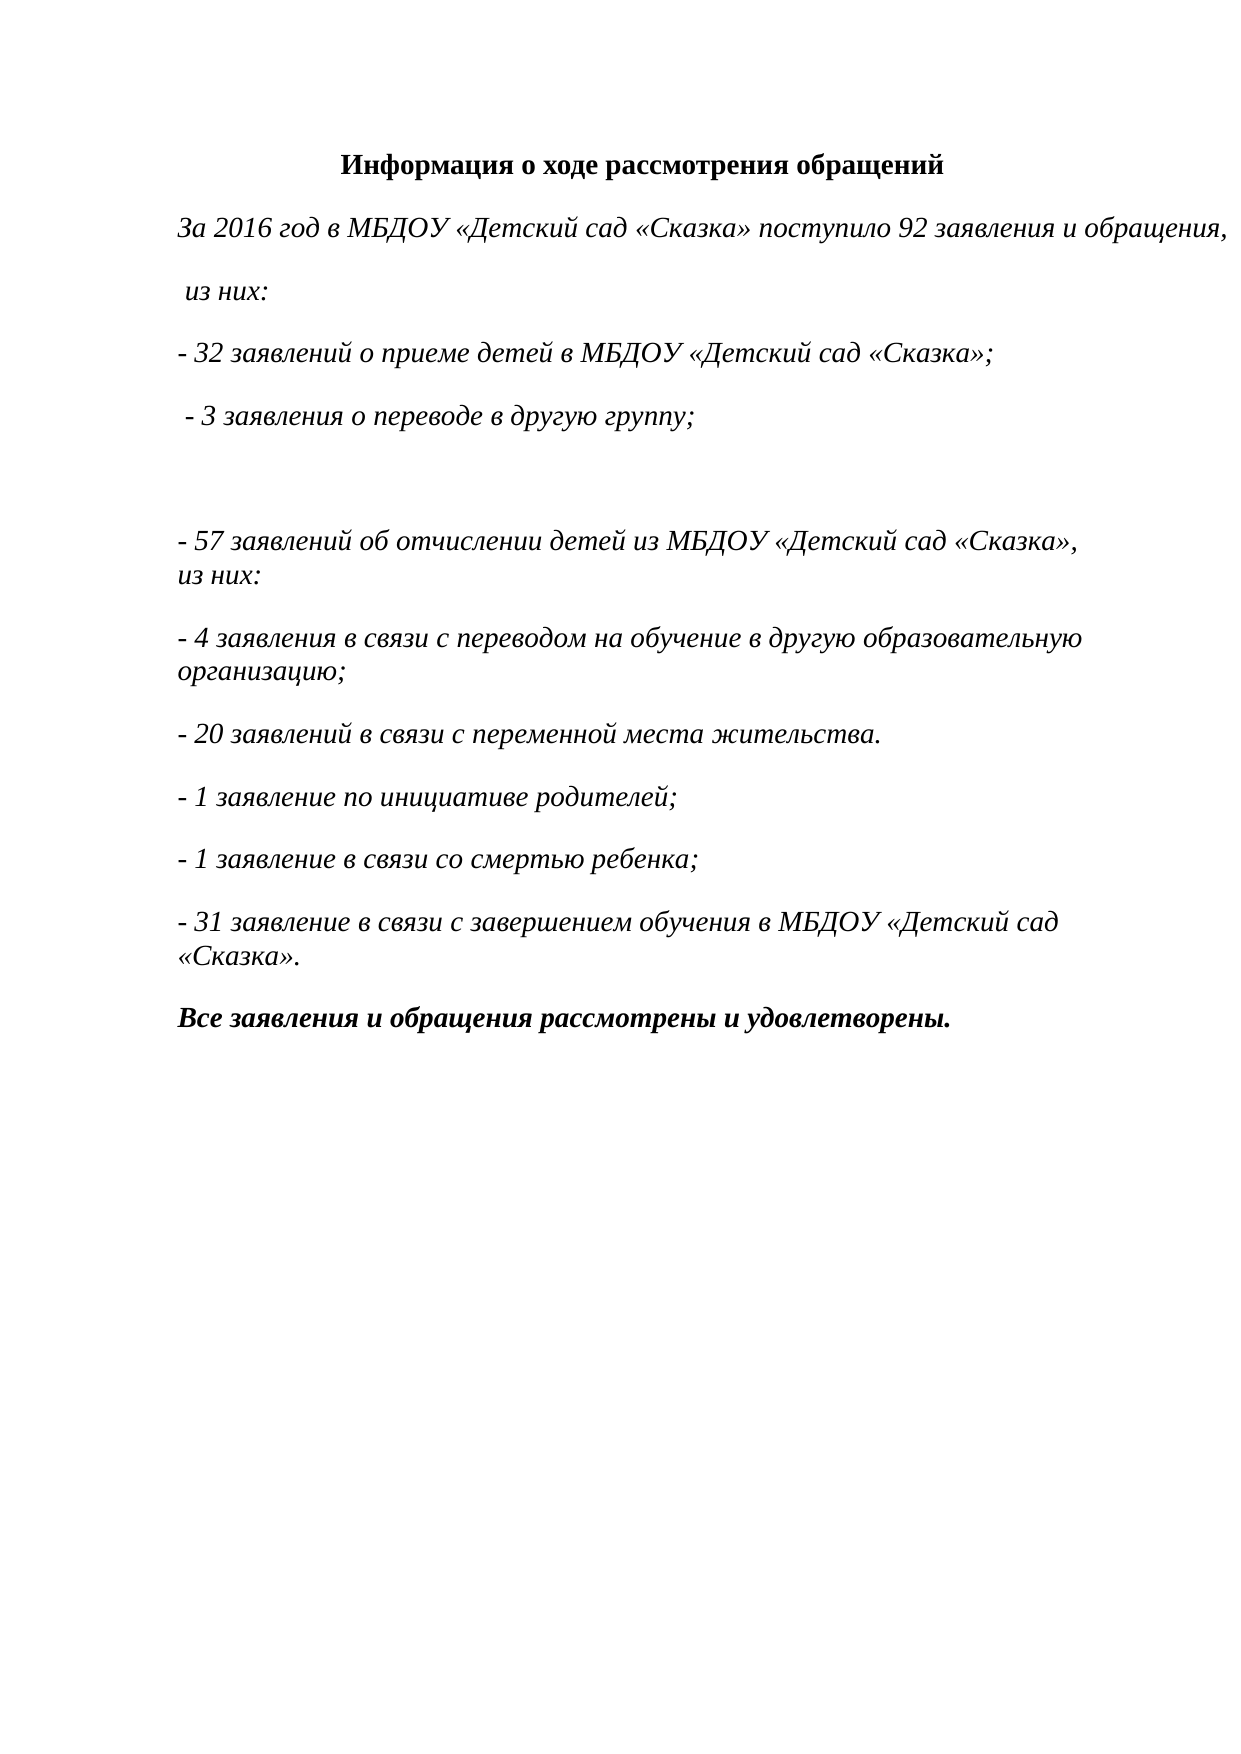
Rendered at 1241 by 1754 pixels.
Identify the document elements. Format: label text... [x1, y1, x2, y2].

text - 1 заявление по инициативе родителей; [177, 779, 1107, 812]
text - 4 заявления в связи с переводом на обучение в другую образовательную организацию; [177, 620, 1107, 687]
text - 1 заявление в связи со смертью ребенка; [177, 841, 1107, 875]
text - 31 заявление в связи с завершением обучения в МБДОУ «Детский сад «Сказка». [177, 904, 1107, 971]
text из них: [177, 273, 1240, 306]
text Информация о ходе рассмотрения обращений [177, 147, 1107, 181]
text - 3 заявления о переводе в другую группу; [177, 398, 1107, 432]
text - 32 заявлений о приеме детей в МБДОУ «Детский сад «Сказка»; [177, 335, 1107, 369]
text - 20 заявлений в связи с переменной места жительства. [177, 716, 1107, 749]
text Все заявления и обращения рассмотрены и удовлетворены. [177, 1000, 1107, 1034]
text - 57 заявлений об отчислении детей из МБДОУ «Детский сад «Сказка», из них: [177, 523, 1107, 591]
text За 2016 год в МБДОУ «Детский сад «Сказка» поступило 92 заявления и обращения, [177, 210, 1240, 243]
